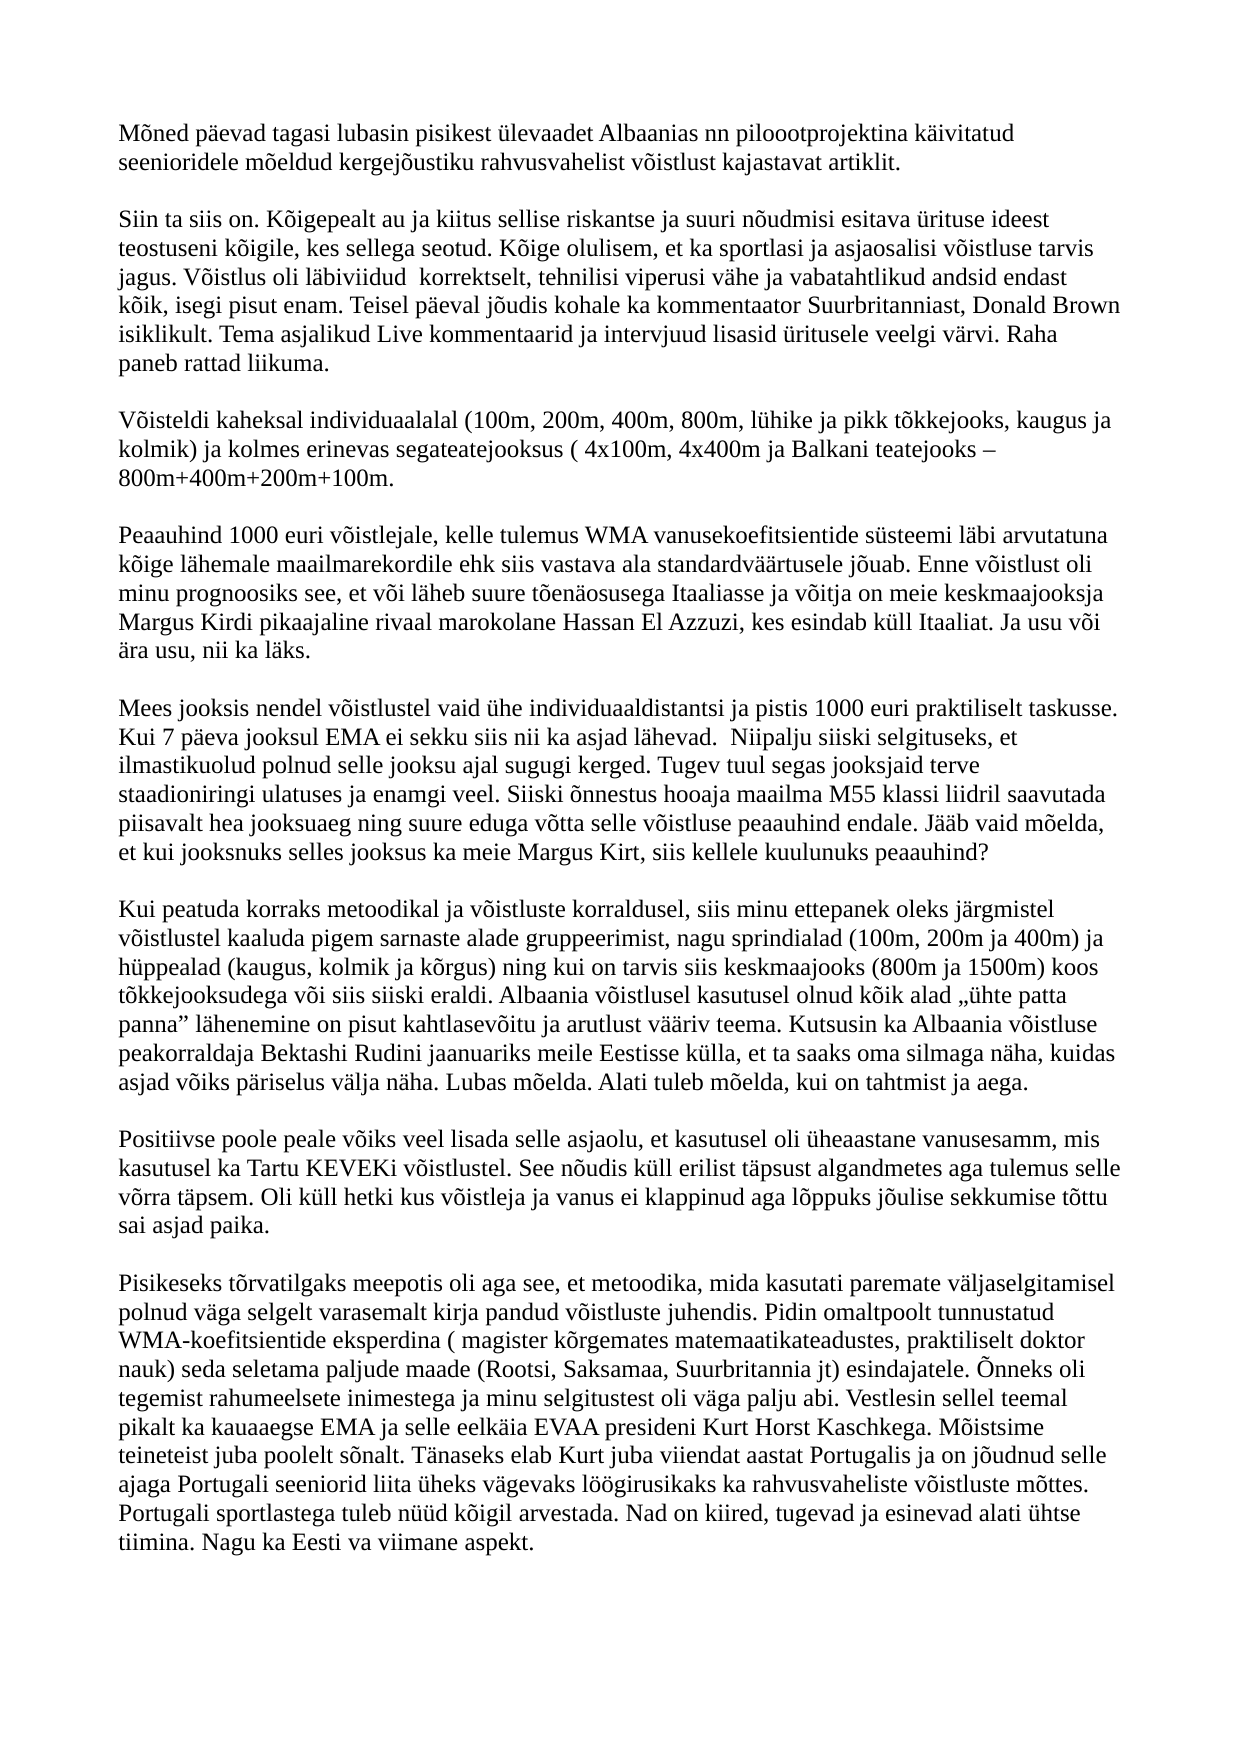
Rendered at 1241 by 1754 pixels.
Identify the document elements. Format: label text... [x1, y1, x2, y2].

text Positiivse poole peale võiks veel lisada selle asjaolu, et kasutusel oli üheaastane vanusesamm, mis kasutusel ka Tartu KEVEKi võistlustel. See nõudis küll erilist täpsust algandmetes aga tulemus selle võrra täpsem. Oli küll hetki kus võistleja ja vanus ei klappinud aga lõppuks jõulise sekkumise tõttu sai asjad paika. [118, 1124, 1122, 1239]
text Peaauhind 1000 euri võistlejale, kelle tulemus WMA vanusekoefitsientide süsteemi läbi arvutatuna kõige lähemale maailmarekordile ehk siis vastava ala standardväärtusele jõuab. Enne võistlust oli minu prognoosiks see, et või läheb suure tõenäosusega Itaaliasse ja võitja on meie keskmaajooksja Margus Kirdi pikaajaline rivaal marokolane Hassan El Azzuzi, kes esindab küll Itaaliat. Ja usu või ära usu, nii ka läks. [118, 521, 1122, 664]
text Mees jooksis nendel võistlustel vaid ühe individuaaldistantsi ja pistis 1000 euri praktiliselt taskusse. Kui 7 päeva jooksul EMA ei sekku siis nii ka asjad lähevad. Niipalju siiski selgituseks, et ilmastikuolud polnud selle jooksu ajal sugugi kerged. Tugev tuul segas jooksjaid terve staadioniringi ulatuses ja enamgi veel. Siiski õnnestus hooaja maailma M55 klassi liidril saavutada piisavalt hea jooksuaeg ning suure eduga võtta selle võistluse peaauhind endale. Jääb vaid mõelda, et kui jooksnuks selles jooksus ka meie Margus Kirt, siis kellele kuulunuks peaauhind? [118, 693, 1122, 866]
text Pisikeseks tõrvatilgaks meepotis oli aga see, et metoodika, mida kasutati paremate väljaselgitamisel polnud väga selgelt varasemalt kirja pandud võistluste juhendis. Pidin omaltpoolt tunnustatud WMA-koefitsientide eksperdina ( magister kõrgemates matemaatikateadustes, praktiliselt doktor nauk) seda seletama paljude maade (Rootsi, Saksamaa, Suurbritannia jt) esindajatele. Õnneks oli tegemist rahumeelsete inimestega ja minu selgitustest oli väga palju abi. Vestlesin sellel teemal pikalt ka kauaaegse EMA ja selle eelkäia EVAA presideni Kurt Horst Kaschkega. Mõistsime teineteist juba poolelt sõnalt. Tänaseks elab Kurt juba viiendat aastat Portugalis ja on jõudnud selle ajaga Portugali seeniorid liita üheks vägevaks löögirusikaks ka rahvusvaheliste võistluste mõttes. Portugali sportlastega tuleb nüüd kõigil arvestada. Nad on kiired, tugevad ja esinevad alati ühtse tiimina. Nagu ka Eesti va viimane aspekt. [118, 1268, 1122, 1556]
text Võisteldi kaheksal individuaalalal (100m, 200m, 400m, 800m, lühike ja pikk tõkkejooks, kaugus ja kolmik) ja kolmes erinevas segateatejooksus ( 4x100m, 4x400m ja Balkani teatejooks – 800m+400m+200m+100m. [118, 406, 1122, 492]
text Siin ta siis on. Kõigepealt au ja kiitus sellise riskantse ja suuri nõudmisi esitava ürituse ideest teostuseni kõigile, kes sellega seotud. Kõige olulisem, et ka sportlasi ja asjaosalisi võistluse tarvis jagus. Võistlus oli läbiviidud korrektselt, tehnilisi viperusi vähe ja vabatahtlikud andsid endast kõik, isegi pisut enam. Teisel päeval jõudis kohale ka kommentaator Suurbritanniast, Donald Brown isiklikult. Tema asjalikud Live kommentaarid ja intervjuud lisasid üritusele veelgi värvi. Raha paneb rattad liikuma. [118, 204, 1122, 377]
text Mõned päevad tagasi lubasin pisikest ülevaadet Albaanias nn piloootprojektina käivitatud seenioridele mõeldud kergejõustiku rahvusvahelist võistlust kajastavat artiklit. [118, 118, 1122, 176]
text Kui peatuda korraks metoodikal ja võistluste korraldusel, siis minu ettepanek oleks järgmistel võistlustel kaaluda pigem sarnaste alade gruppeerimist, nagu sprindialad (100m, 200m ja 400m) ja hüppealad (kaugus, kolmik ja kõrgus) ning kui on tarvis siis keskmaajooks (800m ja 1500m) koos tõkkejooksudega või siis siiski eraldi. Albaania võistlusel kasutusel olnud kõik alad „ühte patta panna” lähenemine on pisut kahtlasevõitu ja arutlust vääriv teema. Kutsusin ka Albaania võistluse peakorraldaja Bektashi Rudini jaanuariks meile Eestisse külla, et ta saaks oma silmaga näha, kuidas asjad võiks päriselus välja näha. Lubas mõelda. Alati tuleb mõelda, kui on tahtmist ja aega. [118, 894, 1122, 1096]
